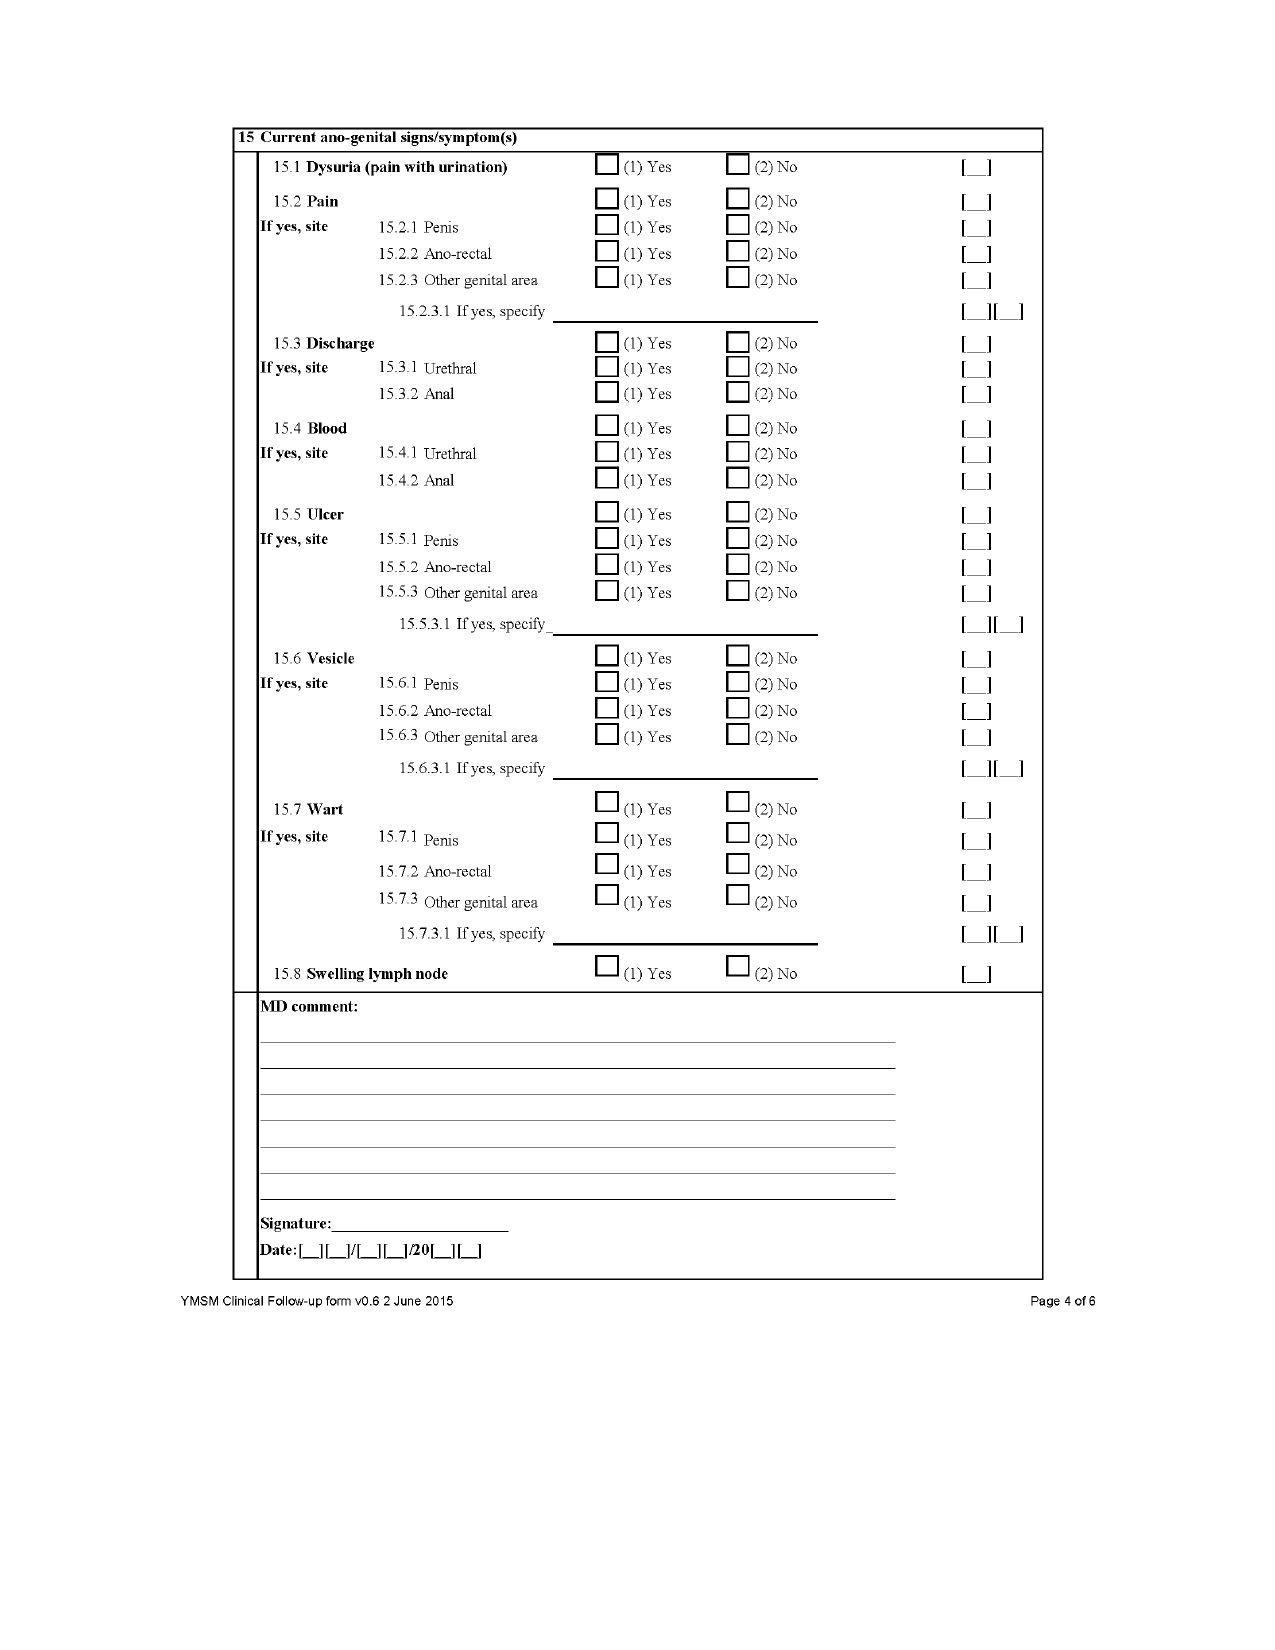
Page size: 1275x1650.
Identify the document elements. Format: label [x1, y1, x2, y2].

picture [150, 84, 1125, 1347]
